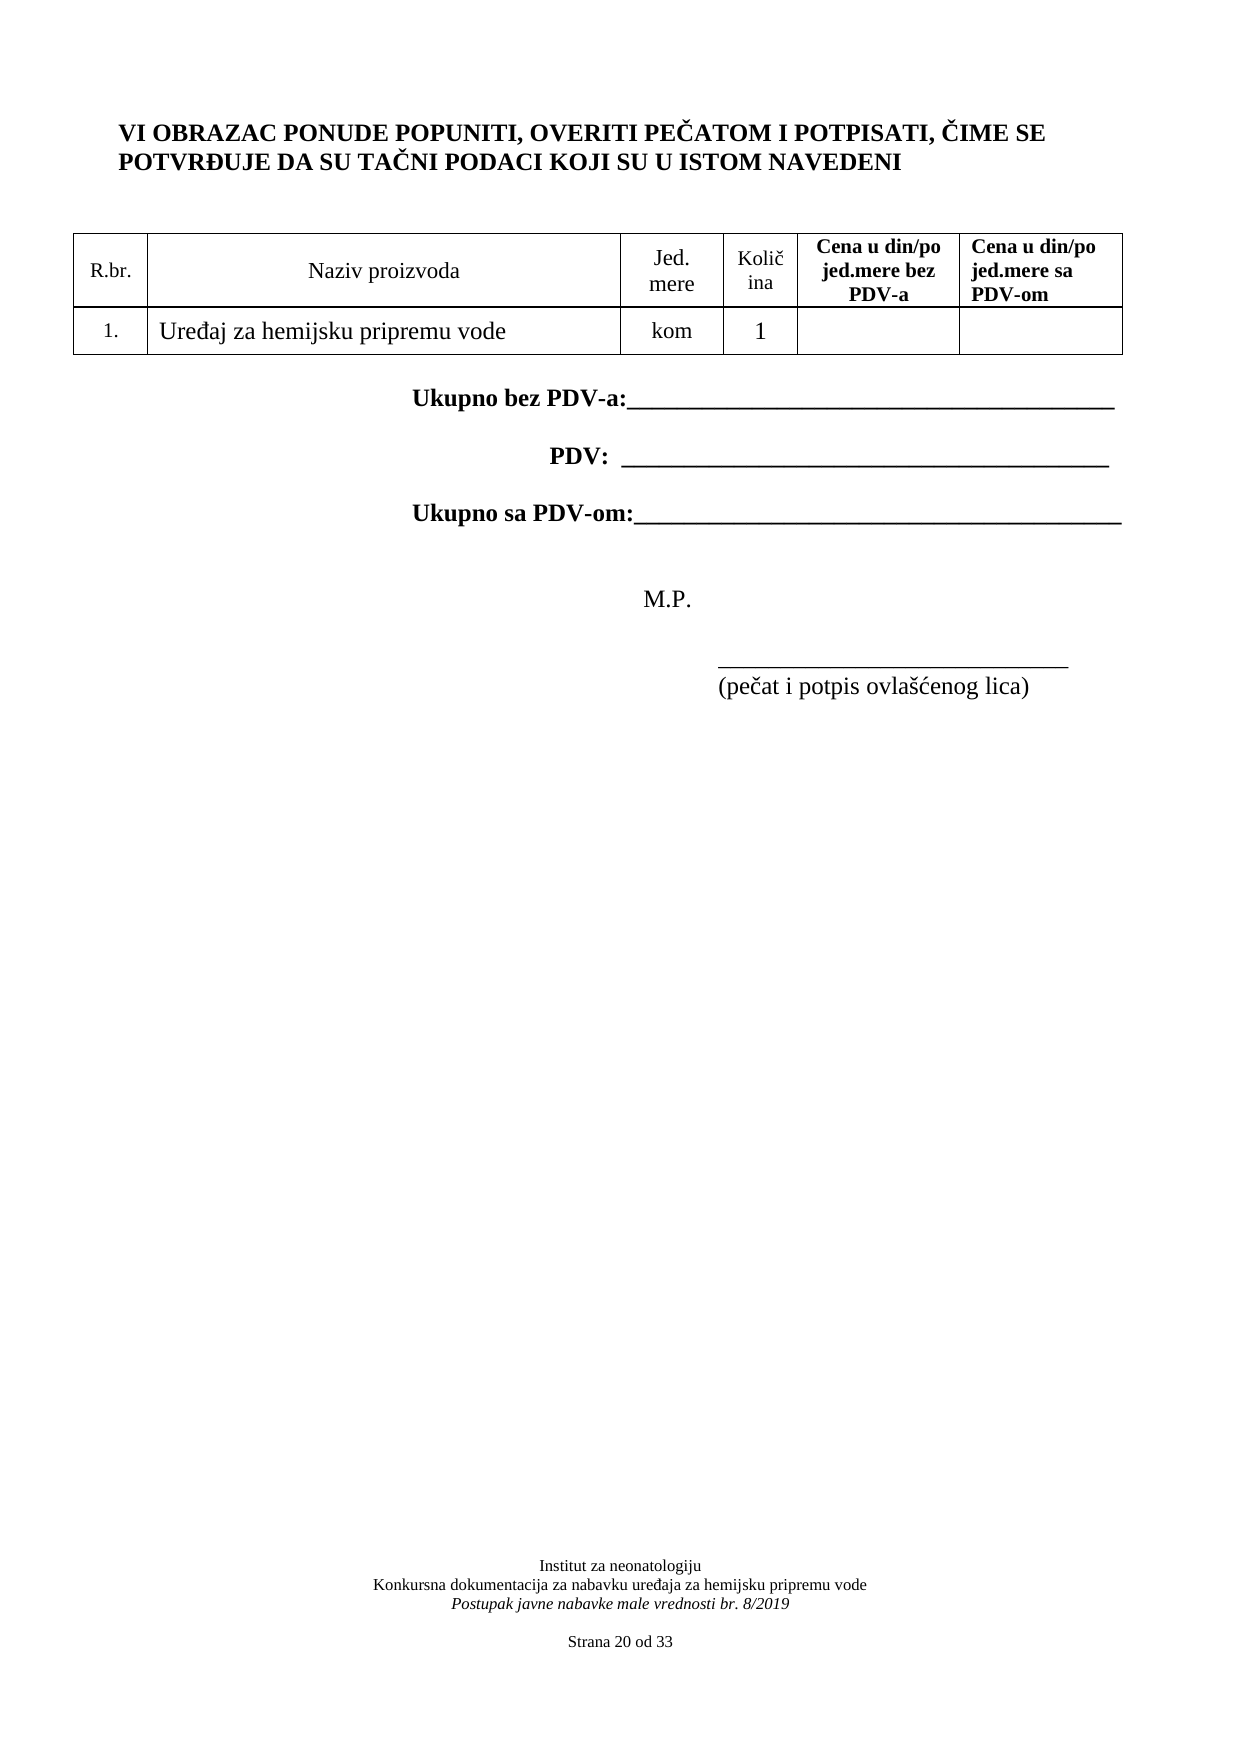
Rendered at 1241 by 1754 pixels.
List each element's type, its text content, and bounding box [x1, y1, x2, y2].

text M.P. [118, 584, 1122, 613]
table_header Naziv proizvoda [148, 234, 620, 306]
table_header Količina [724, 234, 797, 306]
table_cell [798, 308, 959, 353]
text PDV: _______________________________________ [118, 441, 1122, 469]
text (pečat i potpis ovlašćenog lica) [643, 671, 1122, 699]
table_header Jed. mere [621, 234, 723, 306]
table_cell kom [621, 308, 723, 353]
table_cell [960, 308, 1122, 353]
table_header R.br. [74, 234, 147, 306]
table_header Cena u din/po jed.mere bez PDV-a [798, 234, 959, 306]
text Ukupno bez PDV-a:_______________________________________ [118, 383, 1122, 412]
text VI OBRAZAC PONUDE POPUNITI, OVERITI PEČATOM I POTPISATI, ČIME SE POTVRĐUJE DA SU TAČNI PODACI KOJI SU U ISTOM NAVEDENI [118, 118, 1122, 176]
table_header Cena u din/po jed.mere sa PDV-om [960, 234, 1122, 306]
table_cell Uređaj za hemijsku pripremu vode [148, 308, 620, 353]
text Ukupno sa PDV-om:_______________________________________ [118, 498, 1122, 527]
table_cell 1. [74, 308, 147, 353]
text ____________________________ [718, 642, 1122, 671]
table_cell 1 [724, 308, 797, 353]
